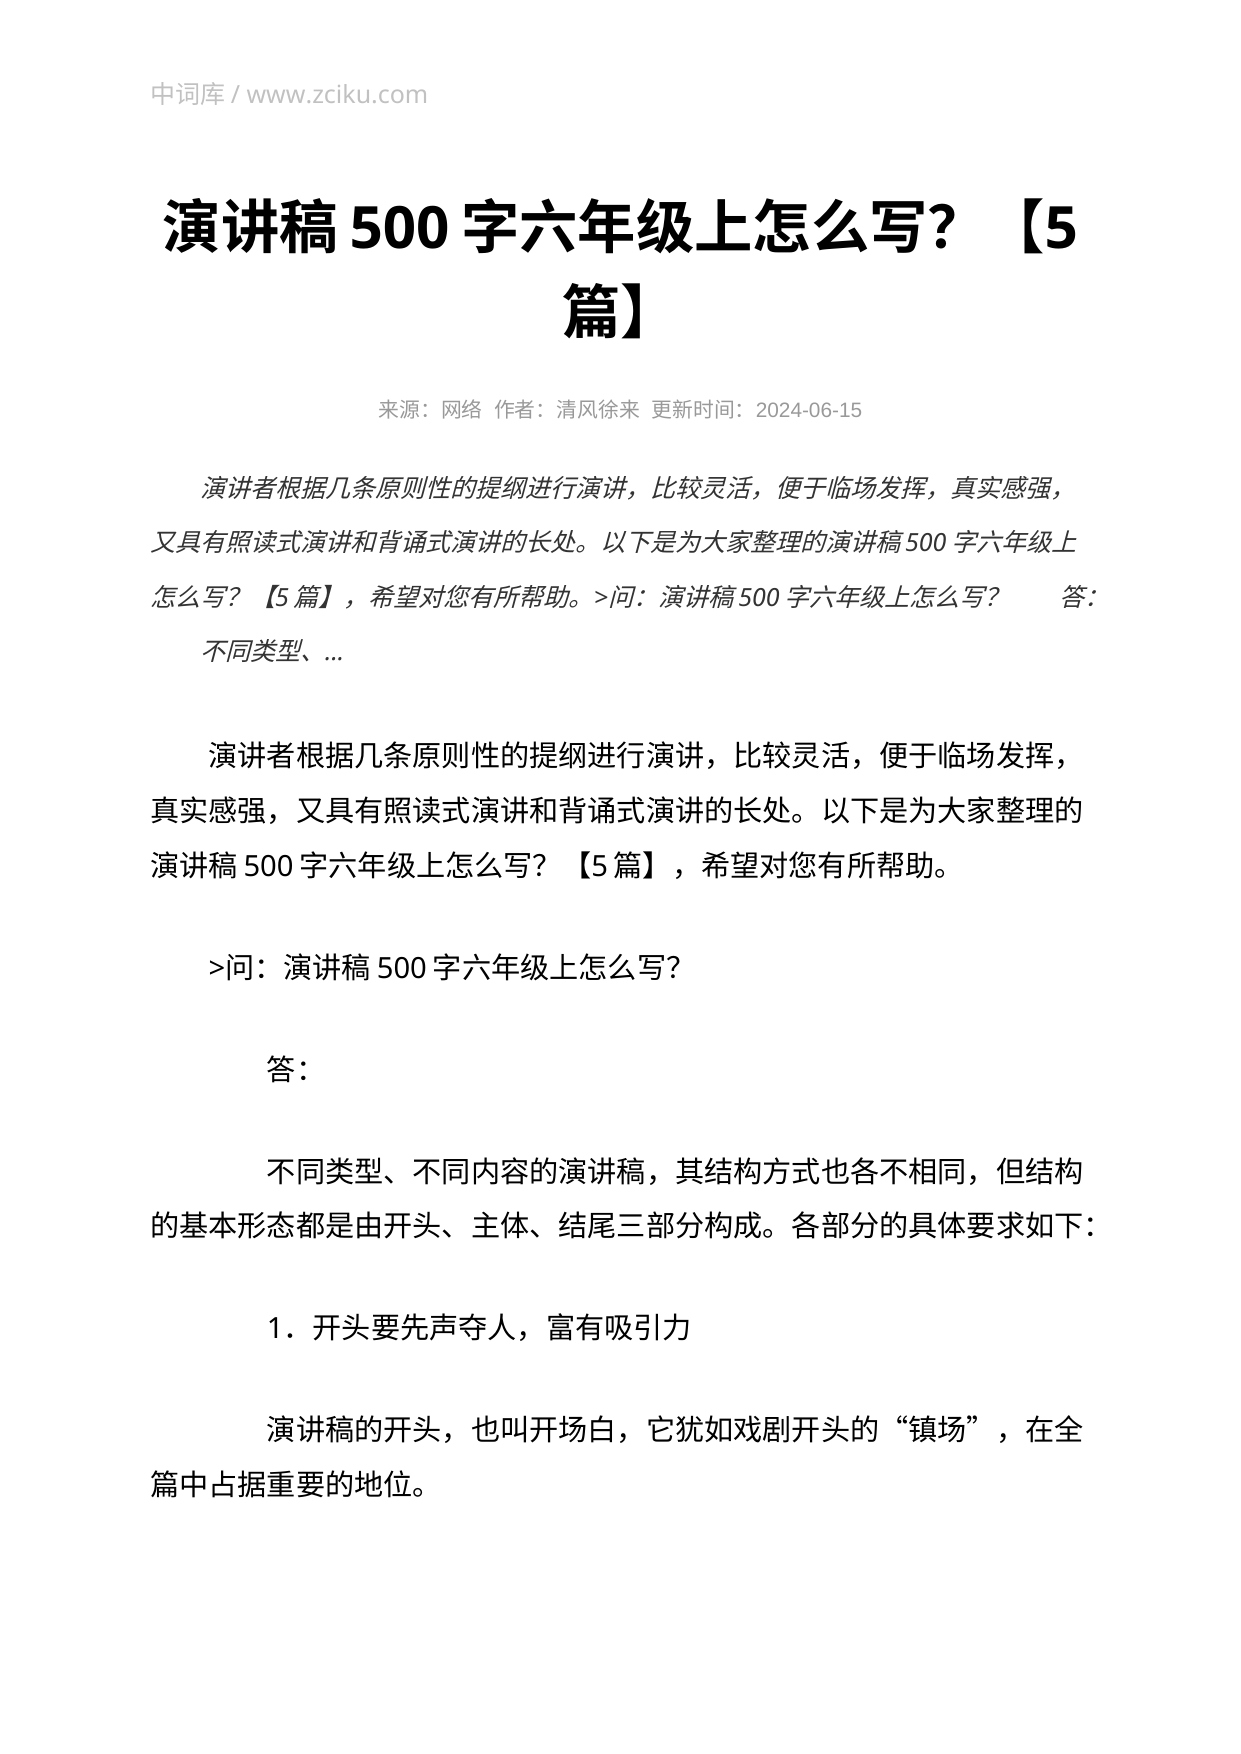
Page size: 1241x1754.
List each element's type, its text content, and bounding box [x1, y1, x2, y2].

text 1．开头要先声夺人，富有吸引力 [150, 1305, 1090, 1347]
text 来源：网络 作者：清风徐来 更新时间：2024-06-15 [150, 397, 1090, 421]
text 演讲者根据几条原则性的提纲进行演讲，比较灵活，便于临场发挥，真实感强，又具有照读式演讲和背诵式演讲的长处。以下是为大家整理的演讲稿500字六年级上怎么写？【5篇】，希望对您有所帮助。>问：演讲稿500字六年级上怎么写？ 答： 不同类型、... [150, 468, 1090, 668]
text >问：演讲稿500字六年级上怎么写？ [150, 944, 1090, 987]
text 不同类型、不同内容的演讲稿，其结构方式也各不相同，但结构的基本形态都是由开头、主体、结尾三部分构成。各部分的具体要求如下： [150, 1148, 1090, 1245]
text 演讲者根据几条原则性的提纲进行演讲，比较灵活，便于临场发挥，真实感强，又具有照读式演讲和背诵式演讲的长处。以下是为大家整理的演讲稿500字六年级上怎么写？【5篇】，希望对您有所帮助。 [150, 733, 1090, 885]
text 演讲稿的开头，也叫开场白，它犹如戏剧开头的“镇场”，在全篇中占据重要的地位。 [150, 1407, 1090, 1504]
subtitle 演讲稿500字六年级上怎么写？【5篇】 [150, 181, 1090, 351]
text 答： [150, 1046, 1090, 1089]
